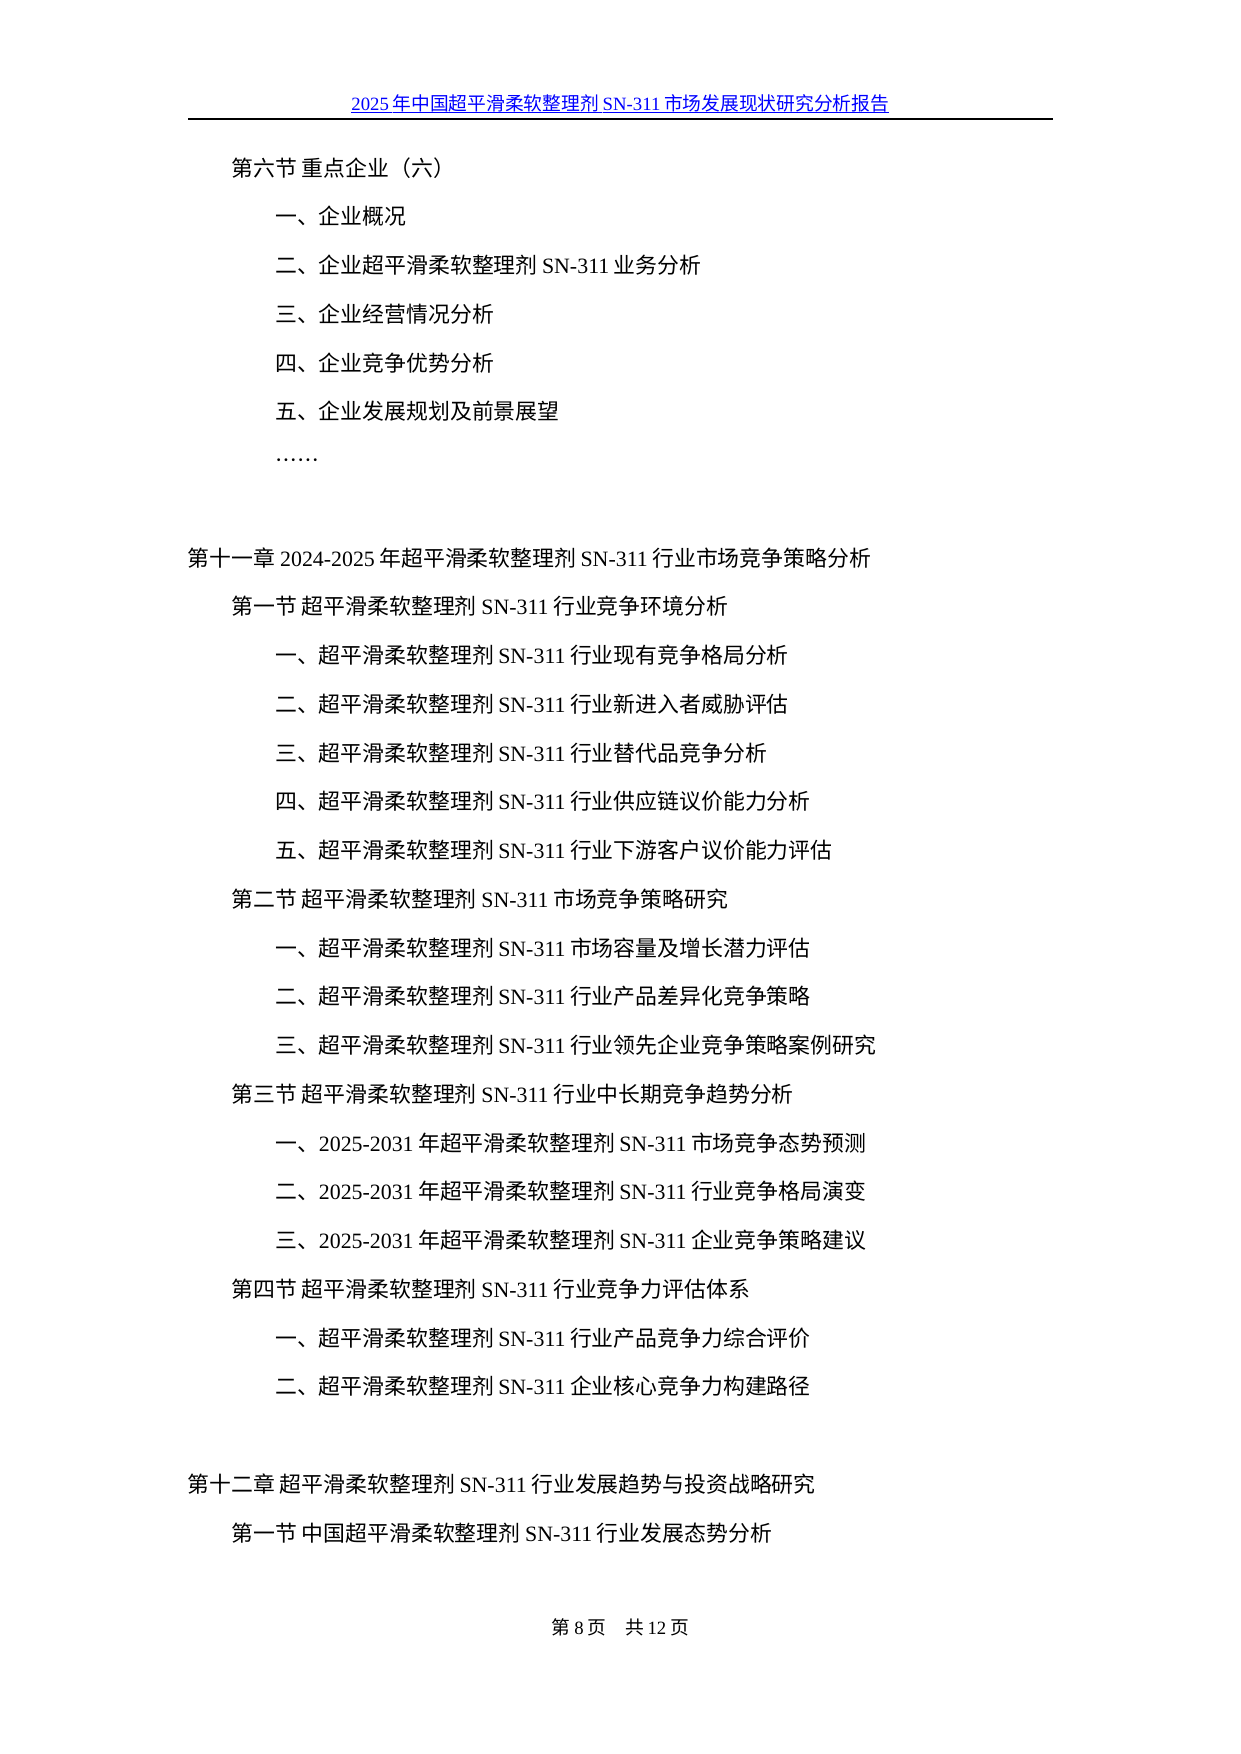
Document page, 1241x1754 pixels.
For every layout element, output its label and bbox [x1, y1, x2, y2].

text [187, 150, 1053, 1548]
